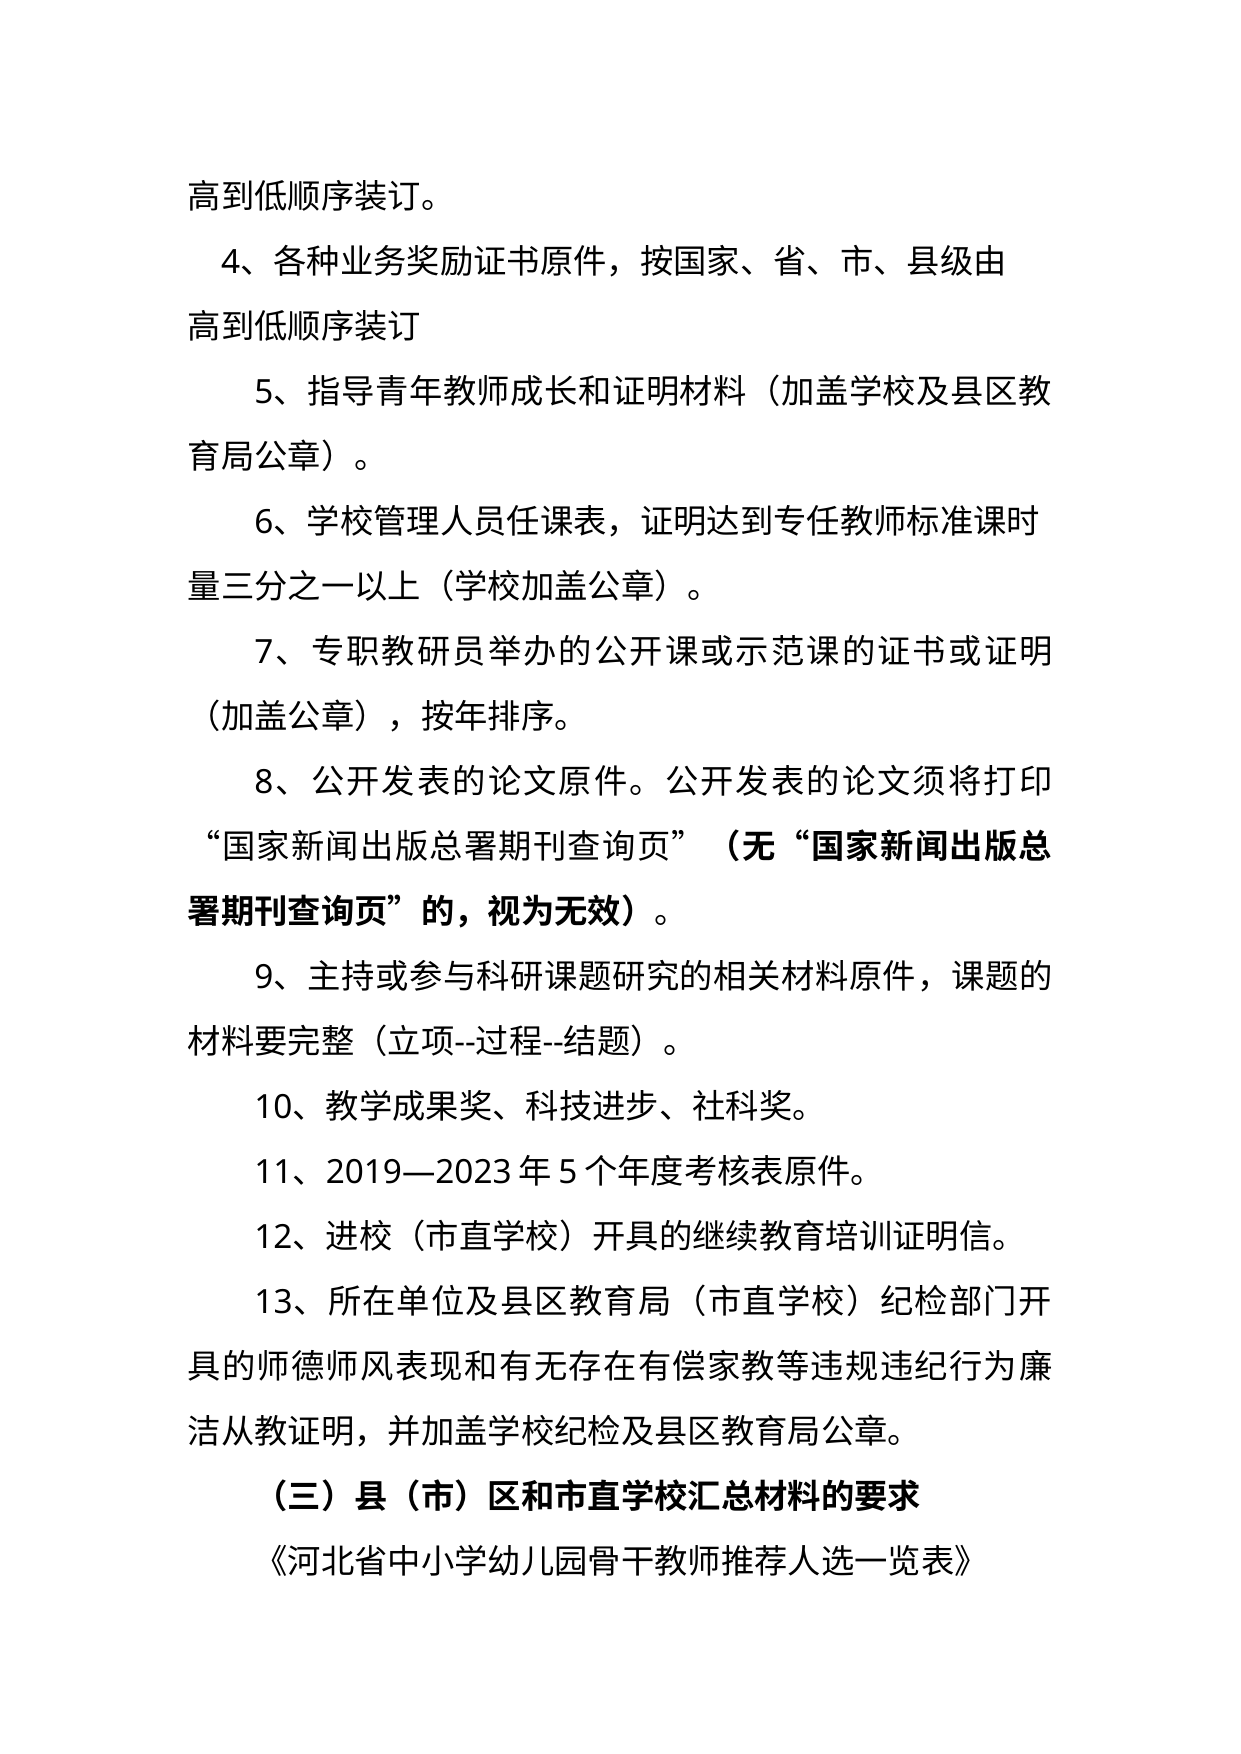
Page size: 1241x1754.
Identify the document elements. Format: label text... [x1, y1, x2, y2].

text 9、主持或参与科研课题研究的相关材料原件，课题的材料要完整（立项--过程--结题）。 [187, 942, 1053, 1072]
text 12、进校（市直学校）开具的继续教育培训证明信。 [187, 1202, 1053, 1267]
list 量三分之一以上（学校加盖公章）。 [187, 552, 1053, 617]
list 高到低顺序装订 [187, 292, 1053, 357]
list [187, 162, 1053, 227]
list 4、各种业务奖励证书原件，按国家、省、市、县级由 [187, 227, 1053, 292]
list 6、学校管理人员任课表，证明达到专任教师标准课时 [187, 487, 1053, 552]
text 5、指导青年教师成长和证明材料（加盖学校及县区教育局公章）。 [187, 357, 1053, 487]
text 7、专职教研员举办的公开课或示范课的证书或证明（加盖公章），按年排序。 [187, 617, 1053, 747]
text （三）县（市）区和市直学校汇总材料的要求 [187, 1462, 1053, 1527]
text 《河北省中小学幼儿园骨干教师推荐人选一览表》 [187, 1527, 1053, 1592]
text 10、教学成果奖、科技进步、社科奖。 [187, 1072, 1053, 1137]
text 13、所在单位及县区教育局（市直学校）纪检部门开具的师德师风表现和有无存在有偿家教等违规违纪行为廉洁从教证明，并加盖学校纪检及县区教育局公章。 [187, 1267, 1053, 1462]
text 11、2019—2023年5个年度考核表原件。 [187, 1137, 1053, 1202]
text 8、公开发表的论文原件。公开发表的论文须将打印 “国家新闻出版总署期刊查询页”（无“国家新闻出版总署期刊查询页”的，视为无效）。 [187, 747, 1053, 942]
